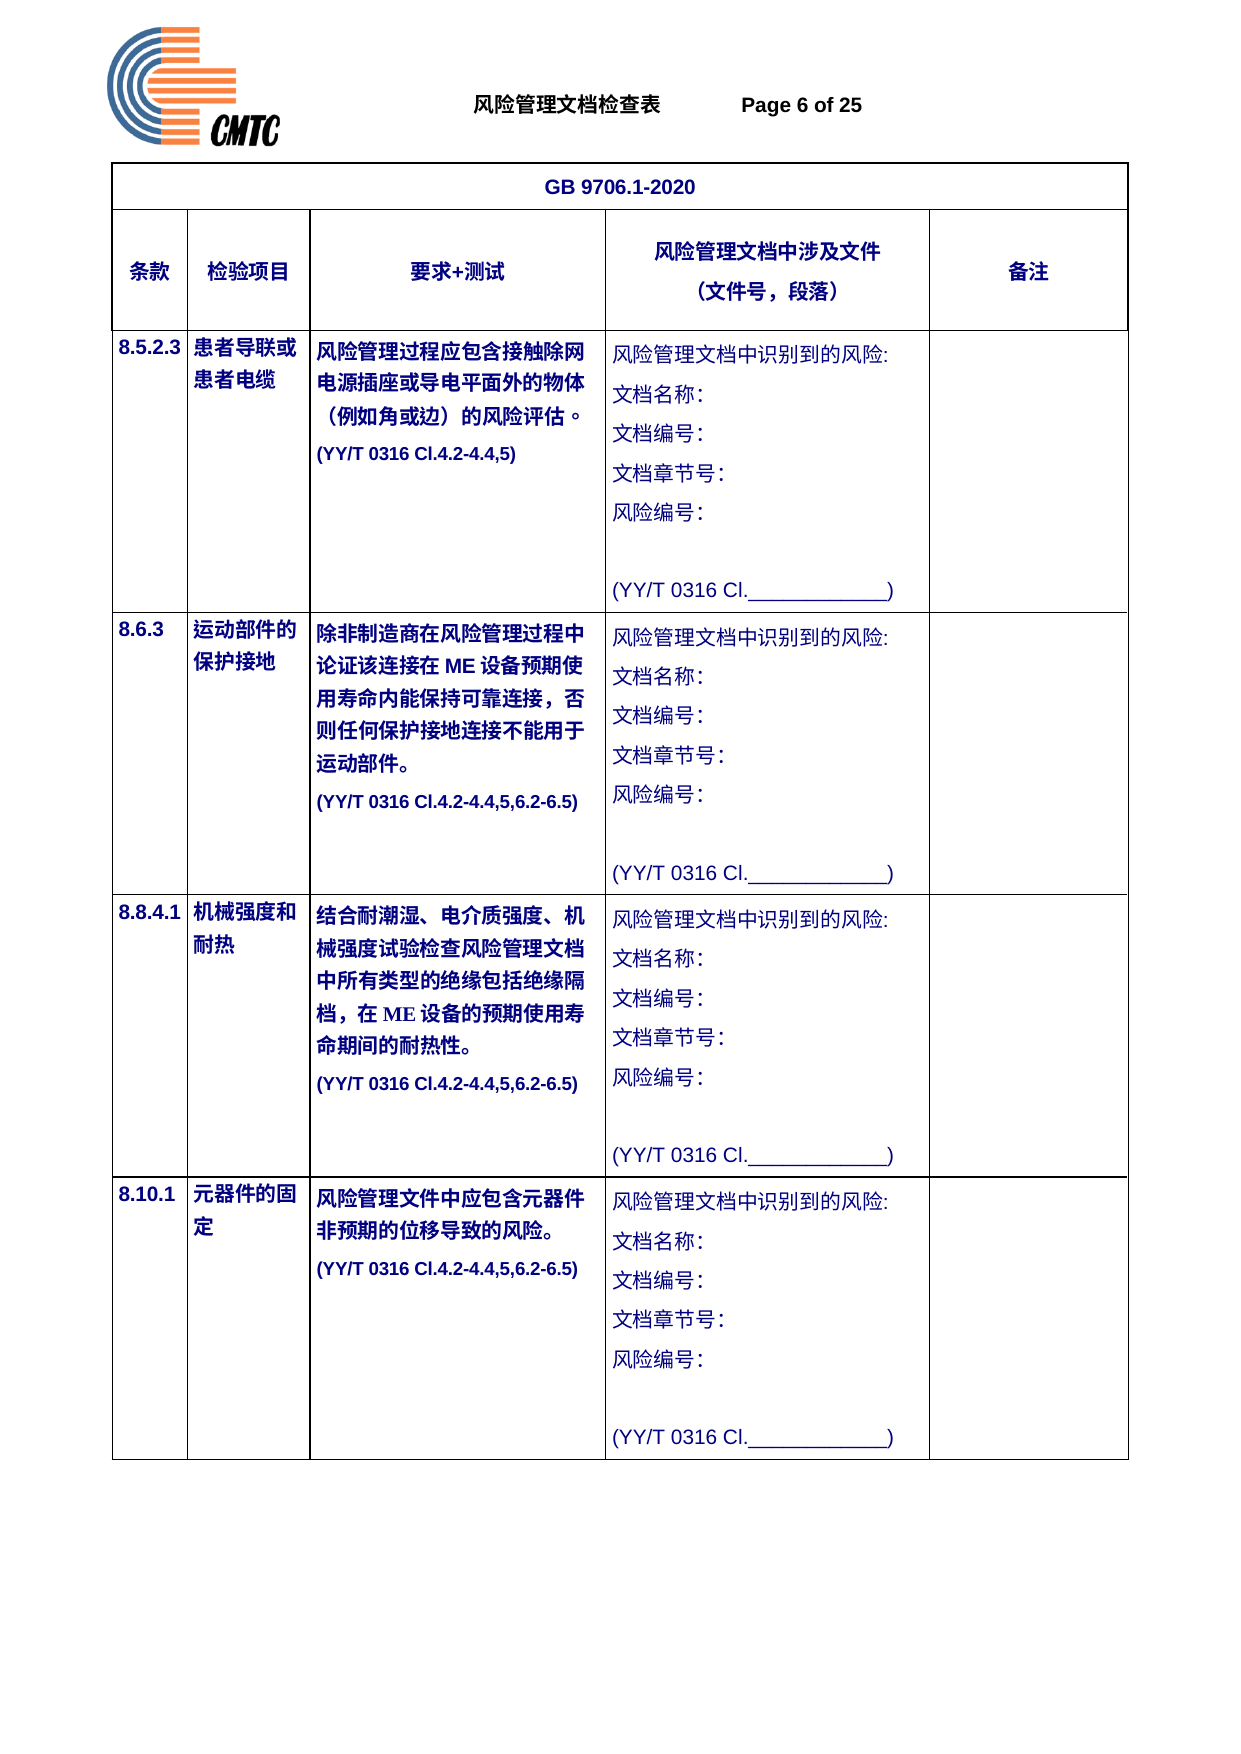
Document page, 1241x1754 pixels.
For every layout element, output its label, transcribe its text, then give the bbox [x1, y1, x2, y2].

table_cell 机械强度和耐热 [188, 895, 309, 1176]
table_cell 8.8.4.1 [113, 895, 187, 1176]
table_cell 患者导联或患者电缆 [188, 331, 309, 612]
table_cell 8.6.3 [113, 613, 187, 894]
table_cell 风险管理文档中涉及文件 （文件号，段落） [606, 210, 929, 329]
table_cell 结合耐潮湿、电介质强度、机械强度试验检查风险管理文档中所有类型的绝缘包括绝缘隔档，在ME设备的预期使用寿命期间的耐热性。 (YY/T 0316 Cl.4.2-4.4,5,6.2-6.5) [311, 895, 605, 1176]
table_cell 风险管理文档中识别到的风险: 文档名称： 文档编号： 文档章节号： 风险编号： (YY/T 0316 Cl.____________) [606, 1178, 929, 1459]
table_cell 风险管理过程应包含接触除网电源插座或导电平面外的物体（例如角或边）的风险评估。 (YY/T 0316 Cl.4.2-4.4,5) [311, 331, 605, 612]
table_cell 要求+测试 [311, 210, 605, 329]
table_cell 运动部件的保护接地 [188, 613, 309, 894]
table_cell [930, 894, 1128, 1176]
table_cell 条款 [113, 210, 187, 329]
table_cell 元器件的固定 [188, 1178, 309, 1459]
table_cell 检验项目 [188, 210, 309, 329]
table_cell 除非制造商在风险管理过程中论证该连接在ME设备预期使用寿命内能保持可靠连接，否则任何保护接地连接不能用于运动部件。 (YY/T 0316 Cl.4.2-4.4,5,6.2-6.5) [311, 613, 605, 894]
table_header GB 9706.1-2020 [113, 164, 1127, 208]
table_cell 8.5.2.3 [113, 331, 187, 612]
table_cell 风险管理文档中识别到的风险: 文档名称： 文档编号： 文档章节号： 风险编号： (YY/T 0316 Cl.____________) [606, 895, 929, 1176]
picture [105, 25, 282, 147]
table_cell [930, 612, 1128, 894]
table_cell 8.10.1 [113, 1178, 187, 1459]
table_cell 风险管理文件中应包含元器件非预期的位移导致的风险。 (YY/T 0316 Cl.4.2-4.4,5,6.2-6.5) [311, 1178, 605, 1459]
table_cell 风险管理文档中识别到的风险: 文档名称： 文档编号： 文档章节号： 风险编号： (YY/T 0316 Cl.____________) [606, 331, 929, 612]
table_cell [930, 1176, 1128, 1459]
table_cell [930, 331, 1128, 612]
table_cell 风险管理文档中识别到的风险: 文档名称： 文档编号： 文档章节号： 风险编号： (YY/T 0316 Cl.____________) [606, 613, 929, 894]
table_cell 备注 [930, 210, 1127, 329]
